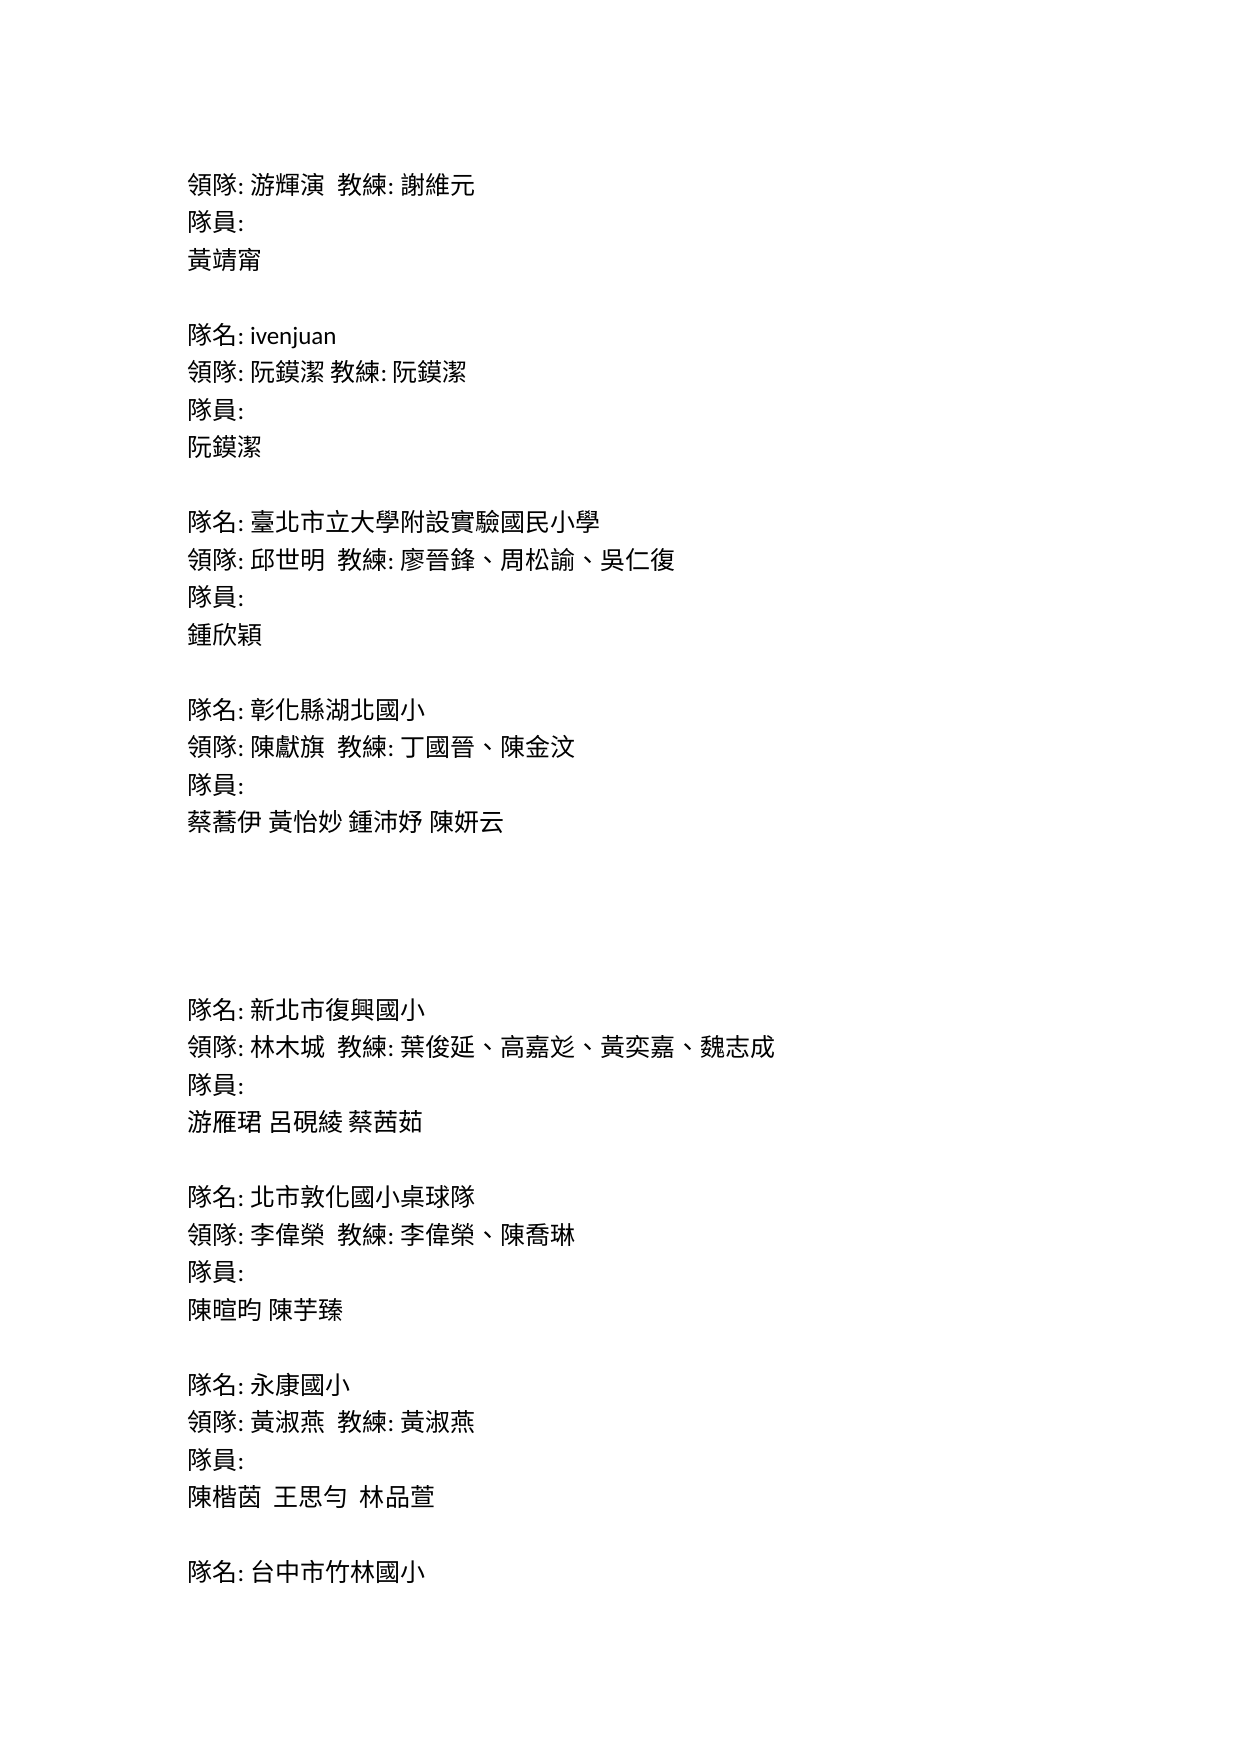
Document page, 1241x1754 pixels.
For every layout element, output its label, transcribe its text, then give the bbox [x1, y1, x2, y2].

text 領隊: 游輝演 教練: 謝維元 [187, 164, 1053, 202]
text 隊名: 彰化縣湖北國小 [187, 689, 1053, 727]
text 游雁珺 呂硯綾 蔡茜茹 [187, 1102, 1053, 1139]
text 陳暄昀 陳芋臻 [187, 1289, 1053, 1327]
text 領隊: 黃淑燕 教練: 黃淑燕 [187, 1402, 1053, 1439]
text 隊員: [187, 202, 1053, 239]
text 領隊: 李偉榮 教練: 李偉榮、陳喬琳 [187, 1214, 1053, 1252]
text 黃靖甯 [187, 239, 1053, 277]
text 隊員: [187, 1064, 1053, 1102]
text 領隊: 陳獻旗 教練: 丁國晉、陳金汶 [187, 727, 1053, 764]
text 隊名: 臺北市立大學附設實驗國民小學 [187, 502, 1053, 539]
text 蔡蕎伊 黃怡妙 鍾沛妤 陳妍云 [187, 802, 1053, 839]
text 隊名: ivenjuan [187, 314, 1053, 352]
text 鍾欣穎 [187, 614, 1053, 652]
text 隊名: 台中市竹林國小 [187, 1552, 1053, 1589]
text 隊員: [187, 1439, 1053, 1477]
text 領隊: 林木城 教練: 葉俊延、高嘉彣、黃奕嘉、魏志成 [187, 1027, 1053, 1064]
text 隊名: 北市敦化國小桌球隊 [187, 1177, 1053, 1214]
text 隊員: [187, 764, 1053, 802]
text 領隊: 阮鏌潔 教練: 阮鏌潔 [187, 352, 1053, 389]
text 隊員: [187, 1252, 1053, 1289]
text 隊員: [187, 389, 1053, 427]
text 領隊: 邱世明 教練: 廖晉鋒、周松諭、吳仁復 [187, 539, 1053, 577]
text 隊員: [187, 577, 1053, 614]
text 陳楷茵 王思勻 林品萱 [187, 1477, 1053, 1514]
text 隊名: 新北市復興國小 [187, 989, 1053, 1027]
text 隊名: 永康國小 [187, 1364, 1053, 1402]
text 阮鏌潔 [187, 427, 1053, 464]
